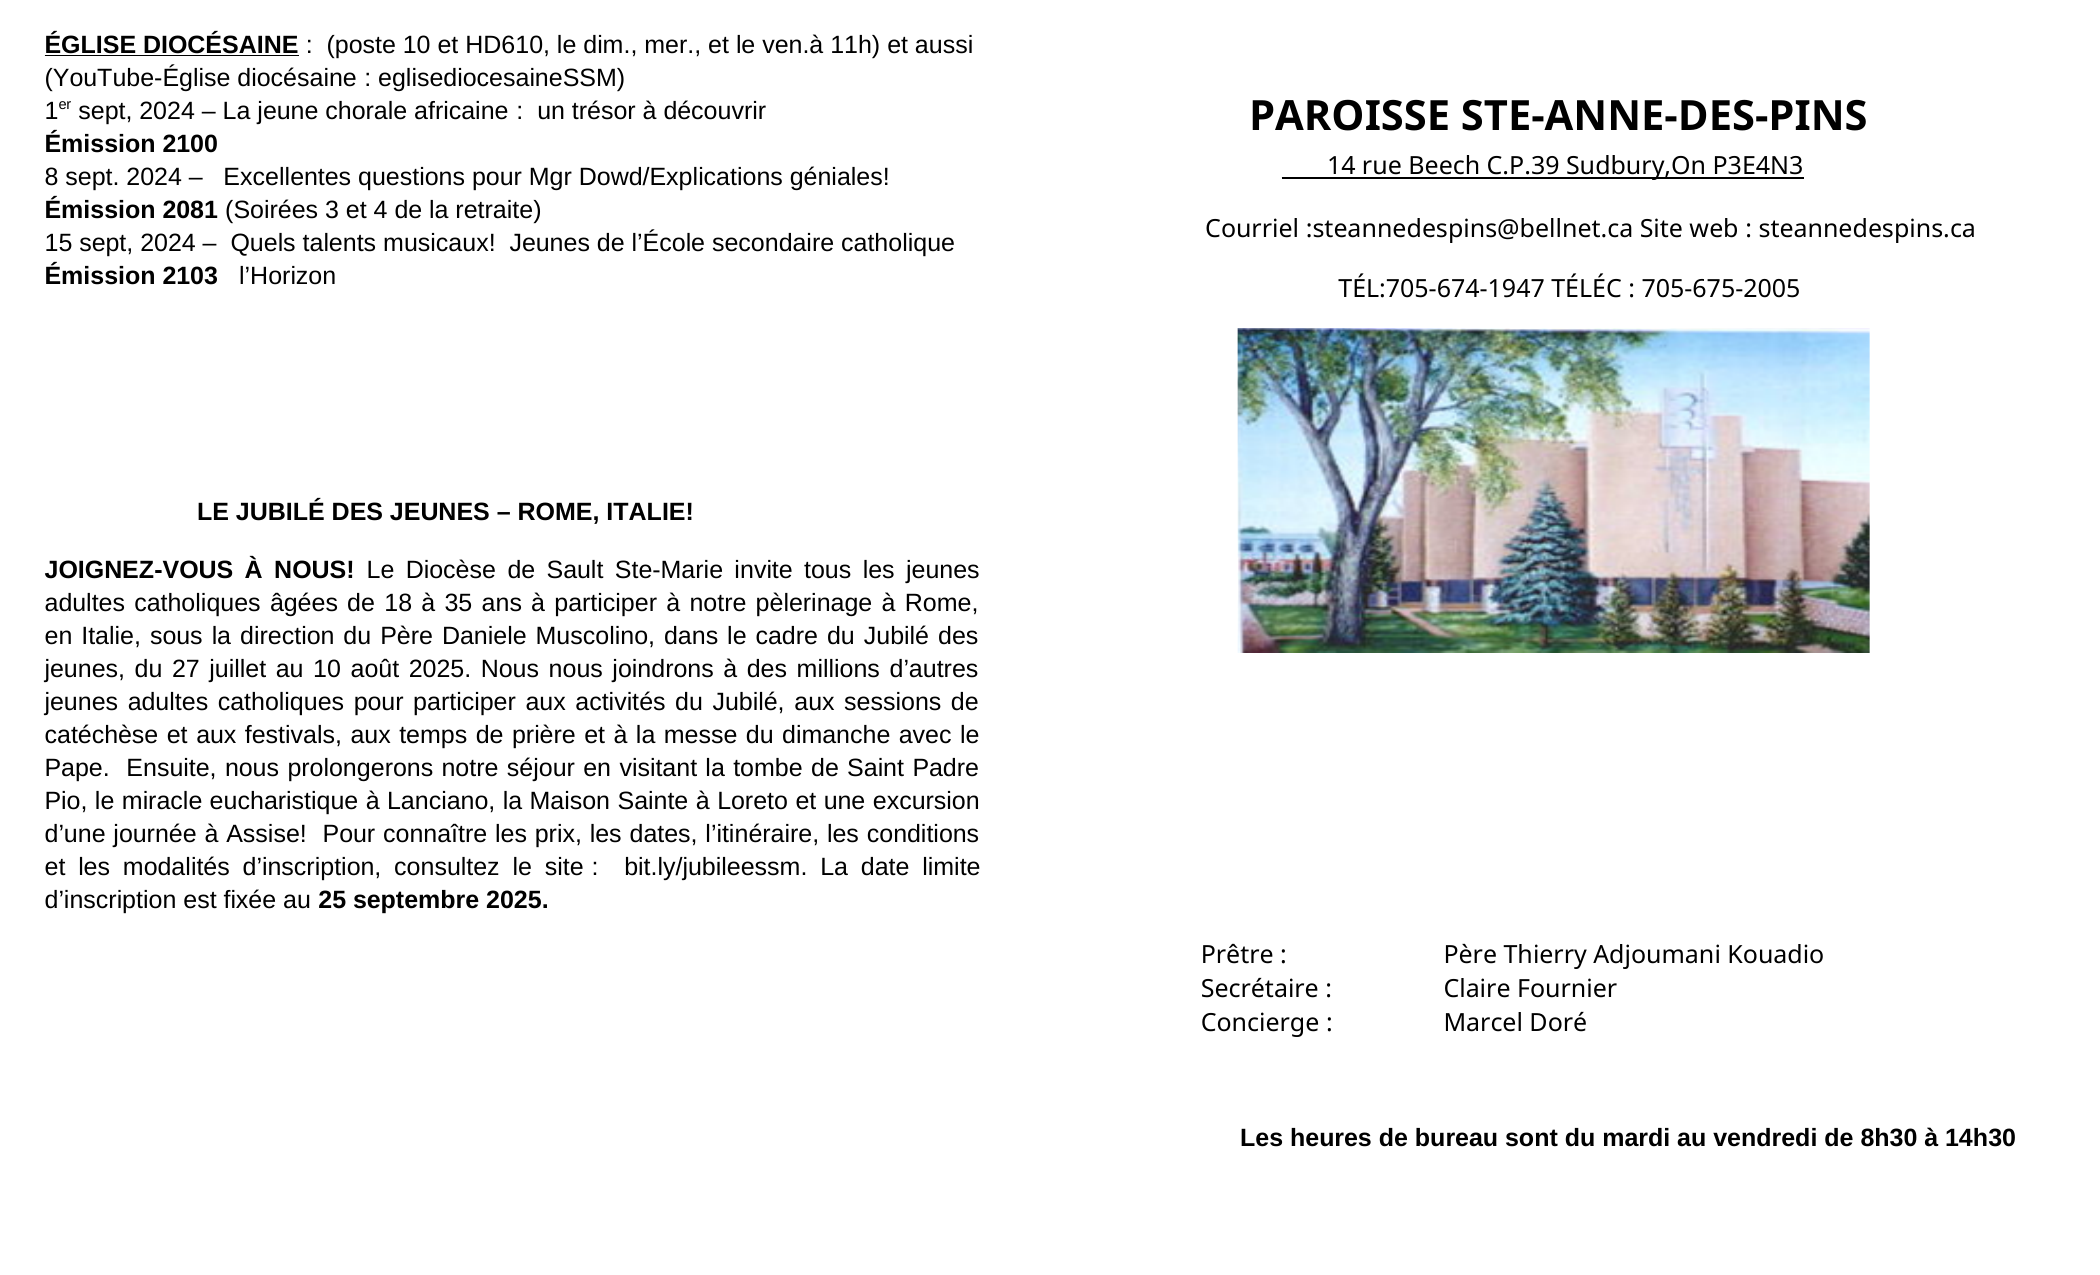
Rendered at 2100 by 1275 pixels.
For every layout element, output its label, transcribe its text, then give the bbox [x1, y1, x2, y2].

picture [1237, 328, 1870, 653]
table_header Père Thierry Adjoumani Kouadio Claire Fournier Marcel Doré [1426, 937, 2031, 1039]
text Courriel :steannedespins@bellnet.ca Site web : steannedespins.ca [1101, 211, 2038, 244]
table_header Prêtre : Secrétaire : Concierge : [1189, 937, 1426, 1039]
text JOIGNEZ-VOUS À NOUS! Le Diocèse de Sault Ste-Marie invite tous les jeunes adultes catholiques âgées de 18 à 35 ans à participer à notre pèlerinage à Rome, en Italie, sous la direction du Père Daniele Muscolino, dans le cadre du Jubilé des jeunes, du 27 juillet au 10 août 2025. Nous nous joindrons à des millions d’autres jeunes adultes catholiques pour participer aux activités du Jubilé, aux sessions de catéchèse et aux festivals, aux temps de prière et à la messe du dimanche avec le Pape. Ensuite, nous prolongerons notre séjour en visitant la tombe de Saint Padre Pio, le miracle eucharistique à Lanciano, la Maison Sainte à Loreto et une excursion d’une journée à Assise! Pour connaître les prix, les dates, l’itinéraire, les conditions et les modalités d’inscription, consultez le site : bit.ly/jubileessm. La date limite d’inscription est fixée au 25 septembre 2025. [44, 554, 981, 913]
text Les heures de bureau sont du mardi au vendredi de 8h30 à 14h30 [1101, 1123, 2038, 1152]
text LE JUBILÉ DES JEUNES – ROME, ITALIE! [44, 497, 981, 525]
text ÉGLISE DIOCÉSAINE : (poste 10 et HD610, le dim., mer., et le ven.à 11h) et aussi (YouTube-Église diocésaine : eglisediocesaineSSM) 1er sept, 2024 – La jeune chorale africaine : un trésor à découvrir Émission 2100 8 sept. 2024 – Excellentes questions pour Mgr Dowd/Explications géniales! Émission 2081 (Soirées 3 et 4 de la retraite) 15 sept, 2024 – Quels talents musicaux! Jeunes de l’École secondaire catholique Émission 2103 l’Horizon [44, 29, 981, 289]
text PAROISSE STE-ANNE-DES-PINS 14 rue Beech C.P.39 Sudbury,On P3E4N3 [1249, 86, 2038, 182]
